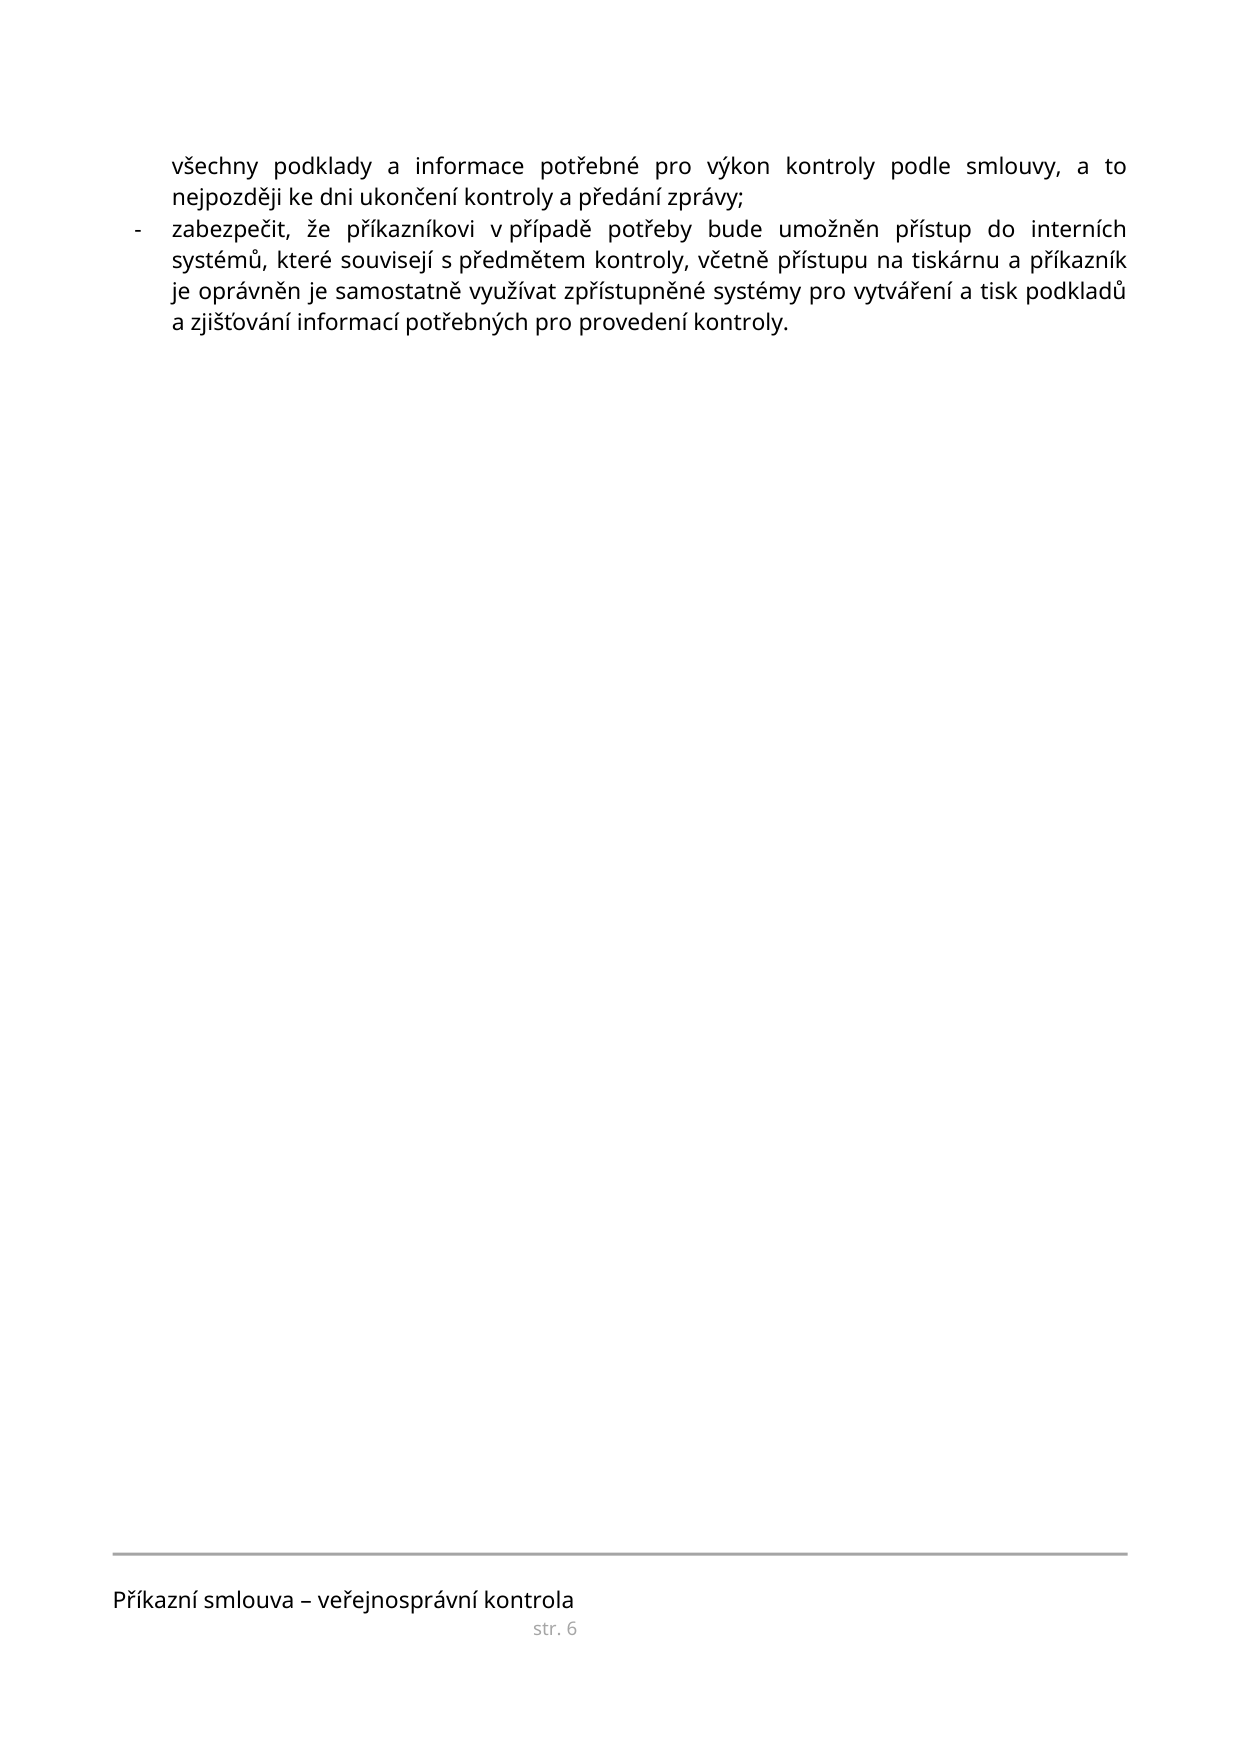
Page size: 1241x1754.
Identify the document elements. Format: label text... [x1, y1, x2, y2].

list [134, 150, 1128, 212]
list zabezpečit, že příkazníkovi v případě potřeby bude umožněn přístup do interních systémů, které souvisejí s předmětem kontroly, včetně přístupu na tiskárnu a příkazník je oprávněn je samostatně využívat zpřístupněné systémy pro vytváření a tisk podkladů a zjišťování informací potřebných pro provedení kontroly. [134, 212, 1128, 337]
